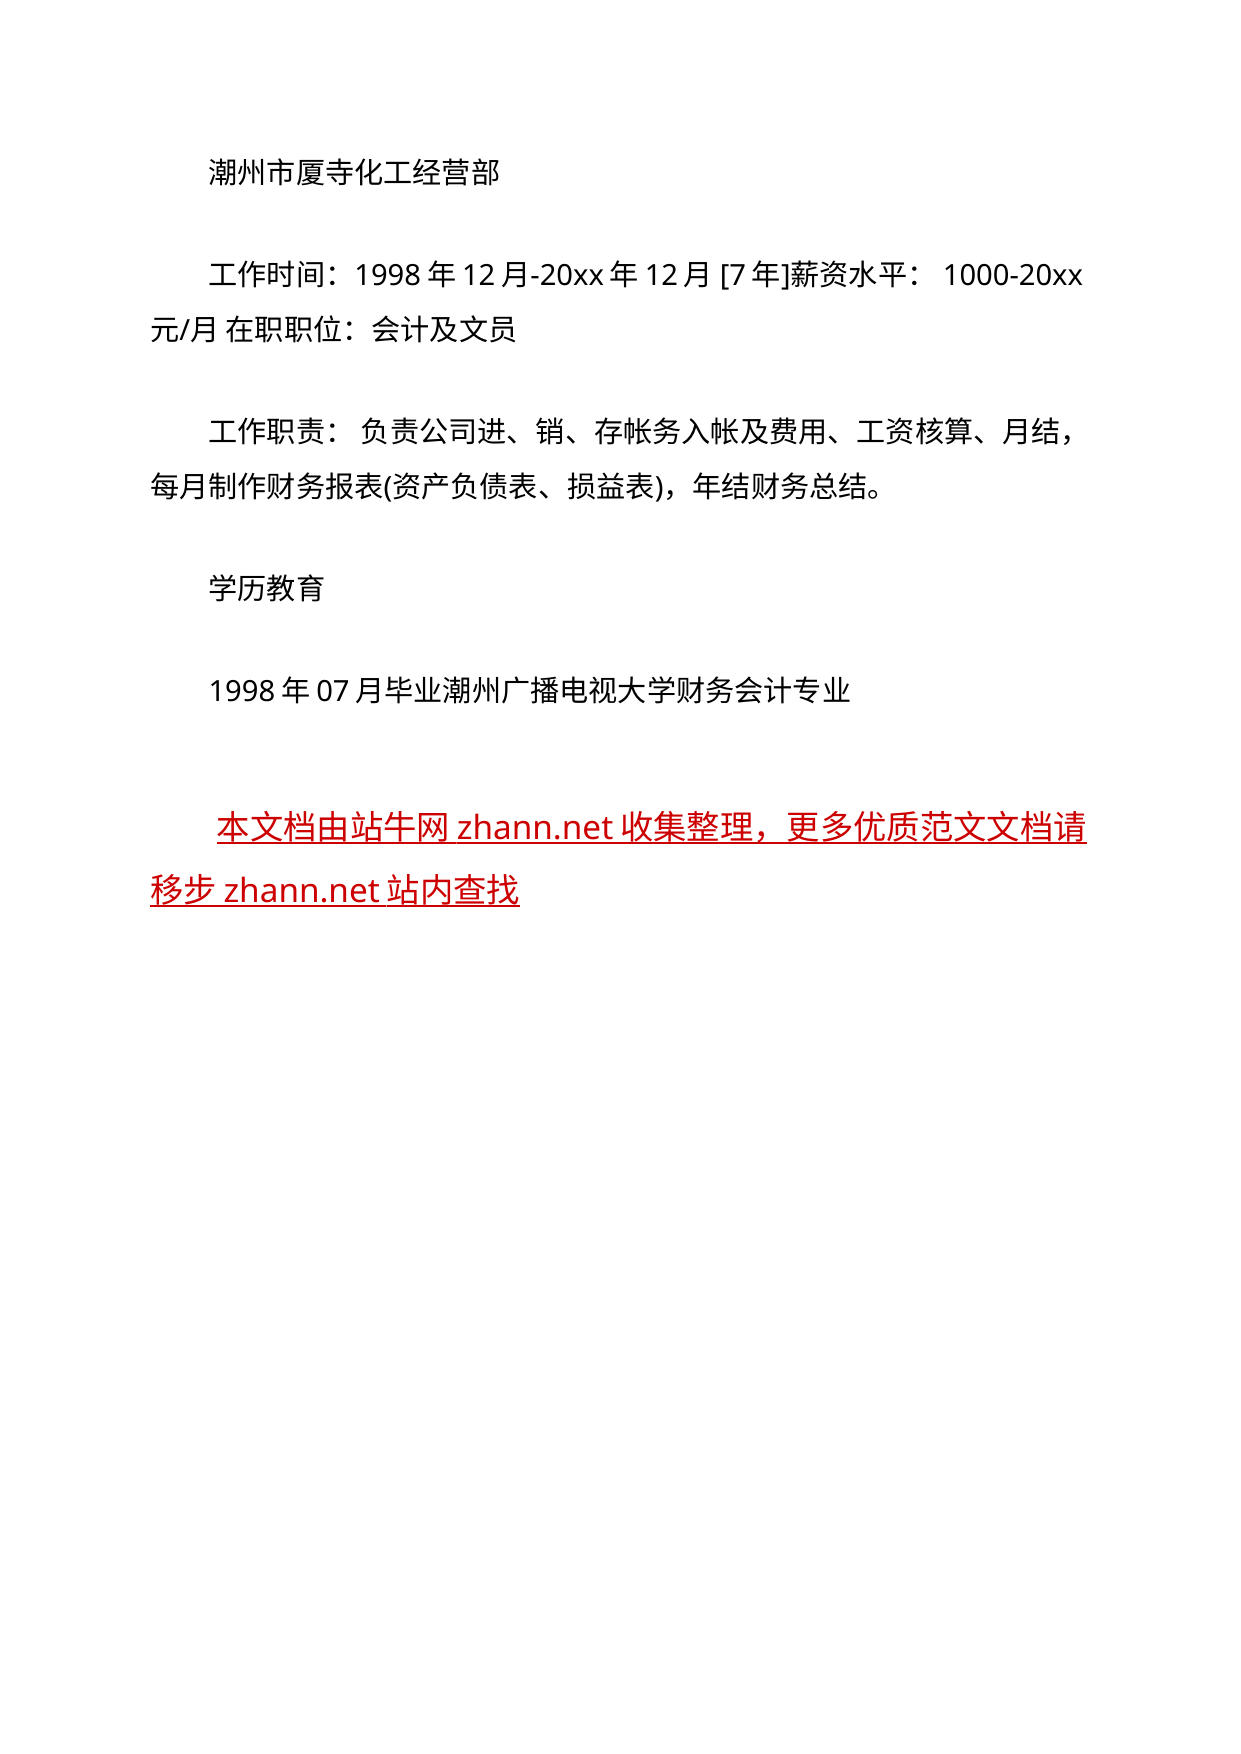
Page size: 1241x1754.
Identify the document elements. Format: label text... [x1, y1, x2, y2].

text 学历教育 [150, 566, 1090, 608]
text 潮州市厦寺化工经营部 [150, 150, 1090, 192]
text 工作时间：1998年12月-20xx年12月 [7年]薪资水平： 1000-20xx元/月 在职职位：会计及文员 [150, 252, 1090, 349]
text 工作职责： 负责公司进、销、存帐务入帐及费用、工资核算、月结，每月制作财务报表(资产负债表、损益表)，年结财务总结。 [150, 409, 1090, 506]
text 本文档由站牛网zhann.net收集整理，更多优质范文文档请移步zhann.net站内查找 [150, 801, 1090, 912]
text 1998年07月毕业潮州广播电视大学财务会计专业 [150, 667, 1090, 710]
